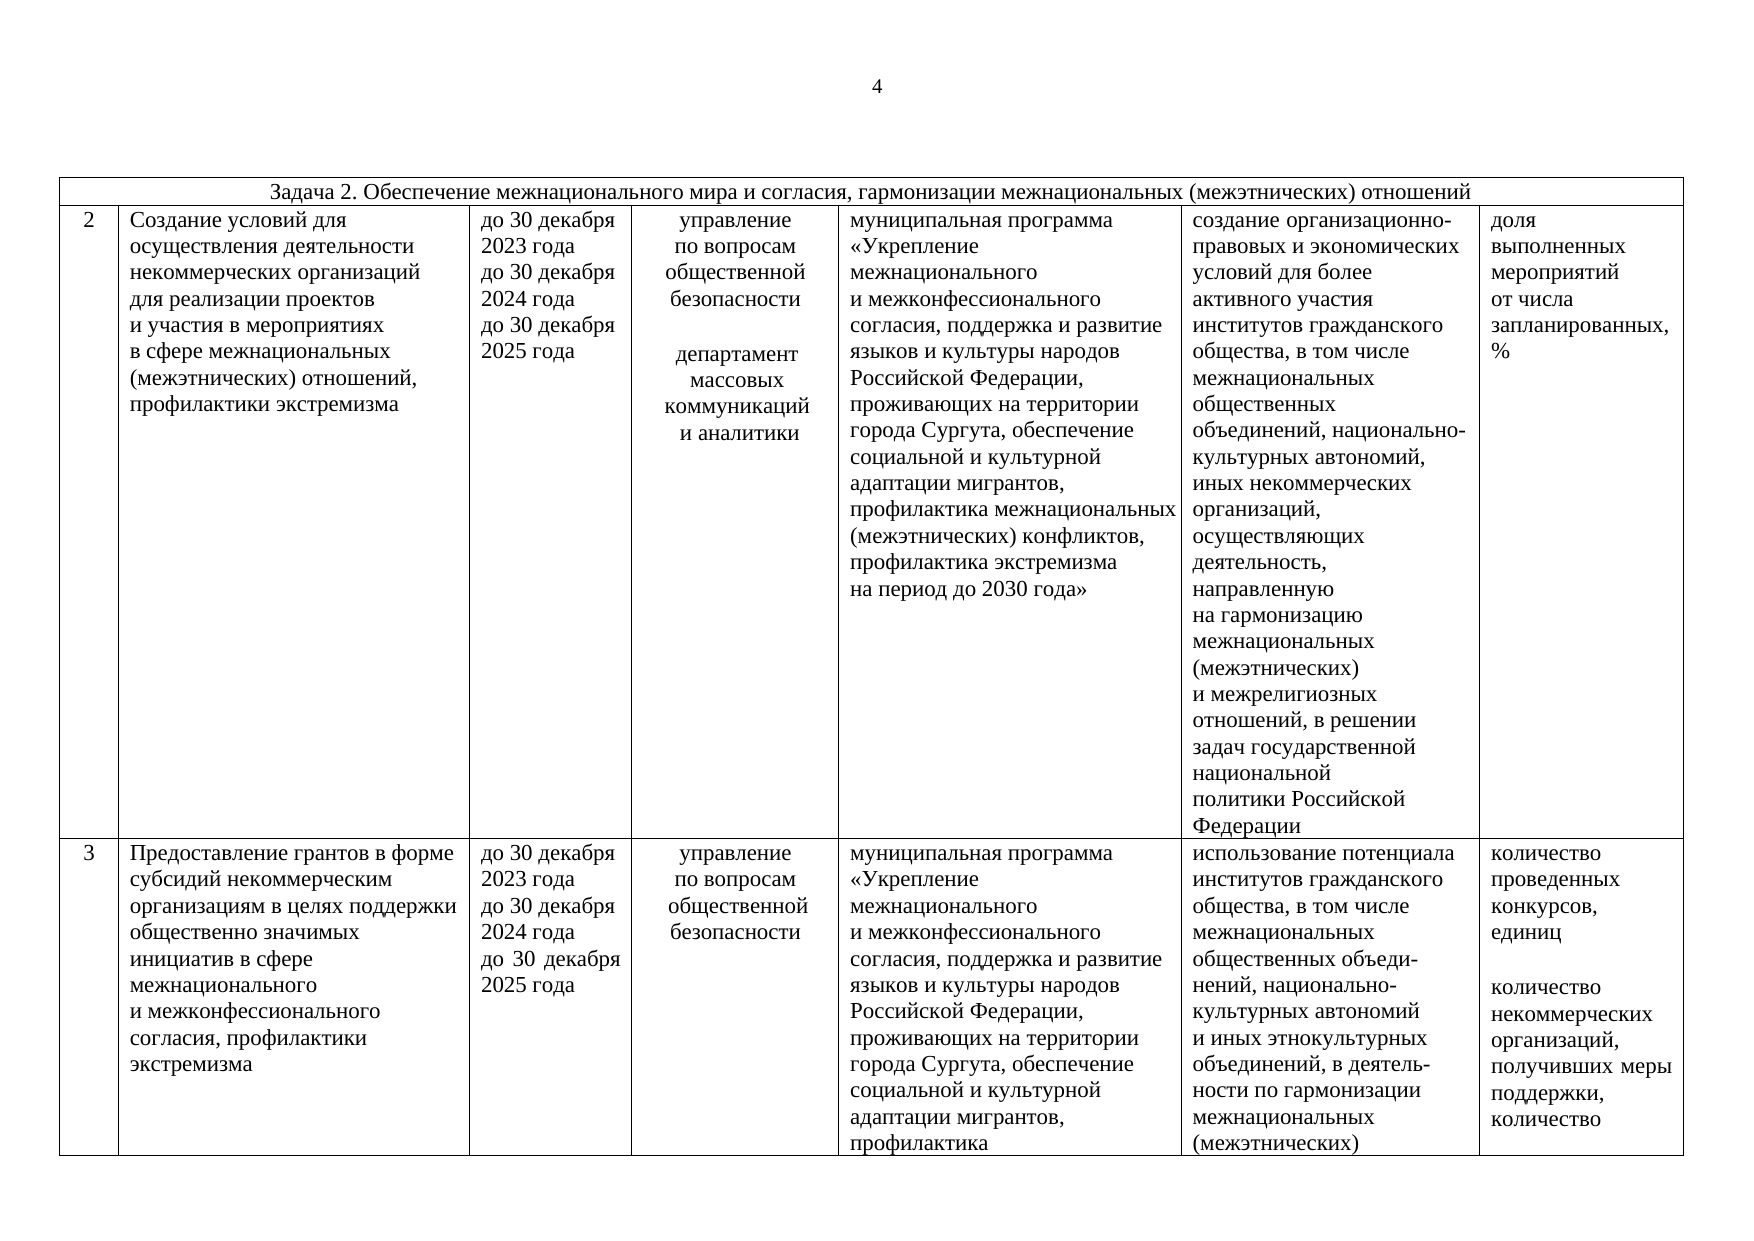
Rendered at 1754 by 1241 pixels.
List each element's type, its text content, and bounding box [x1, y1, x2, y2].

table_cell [632, 839, 838, 1155]
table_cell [1480, 839, 1683, 1155]
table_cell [1182, 839, 1479, 1155]
table_header Задача 2. Обеспечение межнационального мира и согласия, гармонизации межнациональных (межэтнических) отношений [60, 178, 1683, 204]
table_cell 3 [60, 839, 118, 1155]
table_cell создание организационно-правовых и экономических условий для более активного участия институтов гражданского общества, в том числе межнациональных общественных объединений, национально-культурных автономий, иных некоммерческих организаций, осуществляющих деятельность, направленную на гармонизацию межнациональных (межэтнических) и межрелигиозных отношений, в решении задач государственной национальной политики Российской Федерации [1182, 206, 1479, 838]
table_cell Создание условий для осуществления деятельности некоммерческих организаций для реализации проектов и участия в мероприятиях в сфере межнациональных (межэтнических) отношений, профилактики экстремизма [119, 206, 469, 838]
table_cell 2 [60, 206, 118, 838]
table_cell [470, 839, 631, 1155]
table_cell до 30 декабря 2023 года до 30 декабря 2024 года до 30 декабря 2025 года [470, 206, 631, 838]
table_cell управление по вопросам общественной безопасности департамент массовых коммуникаций и аналитики [632, 206, 838, 838]
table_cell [839, 839, 1181, 1155]
table_cell доля выполненных мероприятий от числа запланированных, % [1480, 206, 1683, 838]
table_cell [119, 839, 469, 1155]
